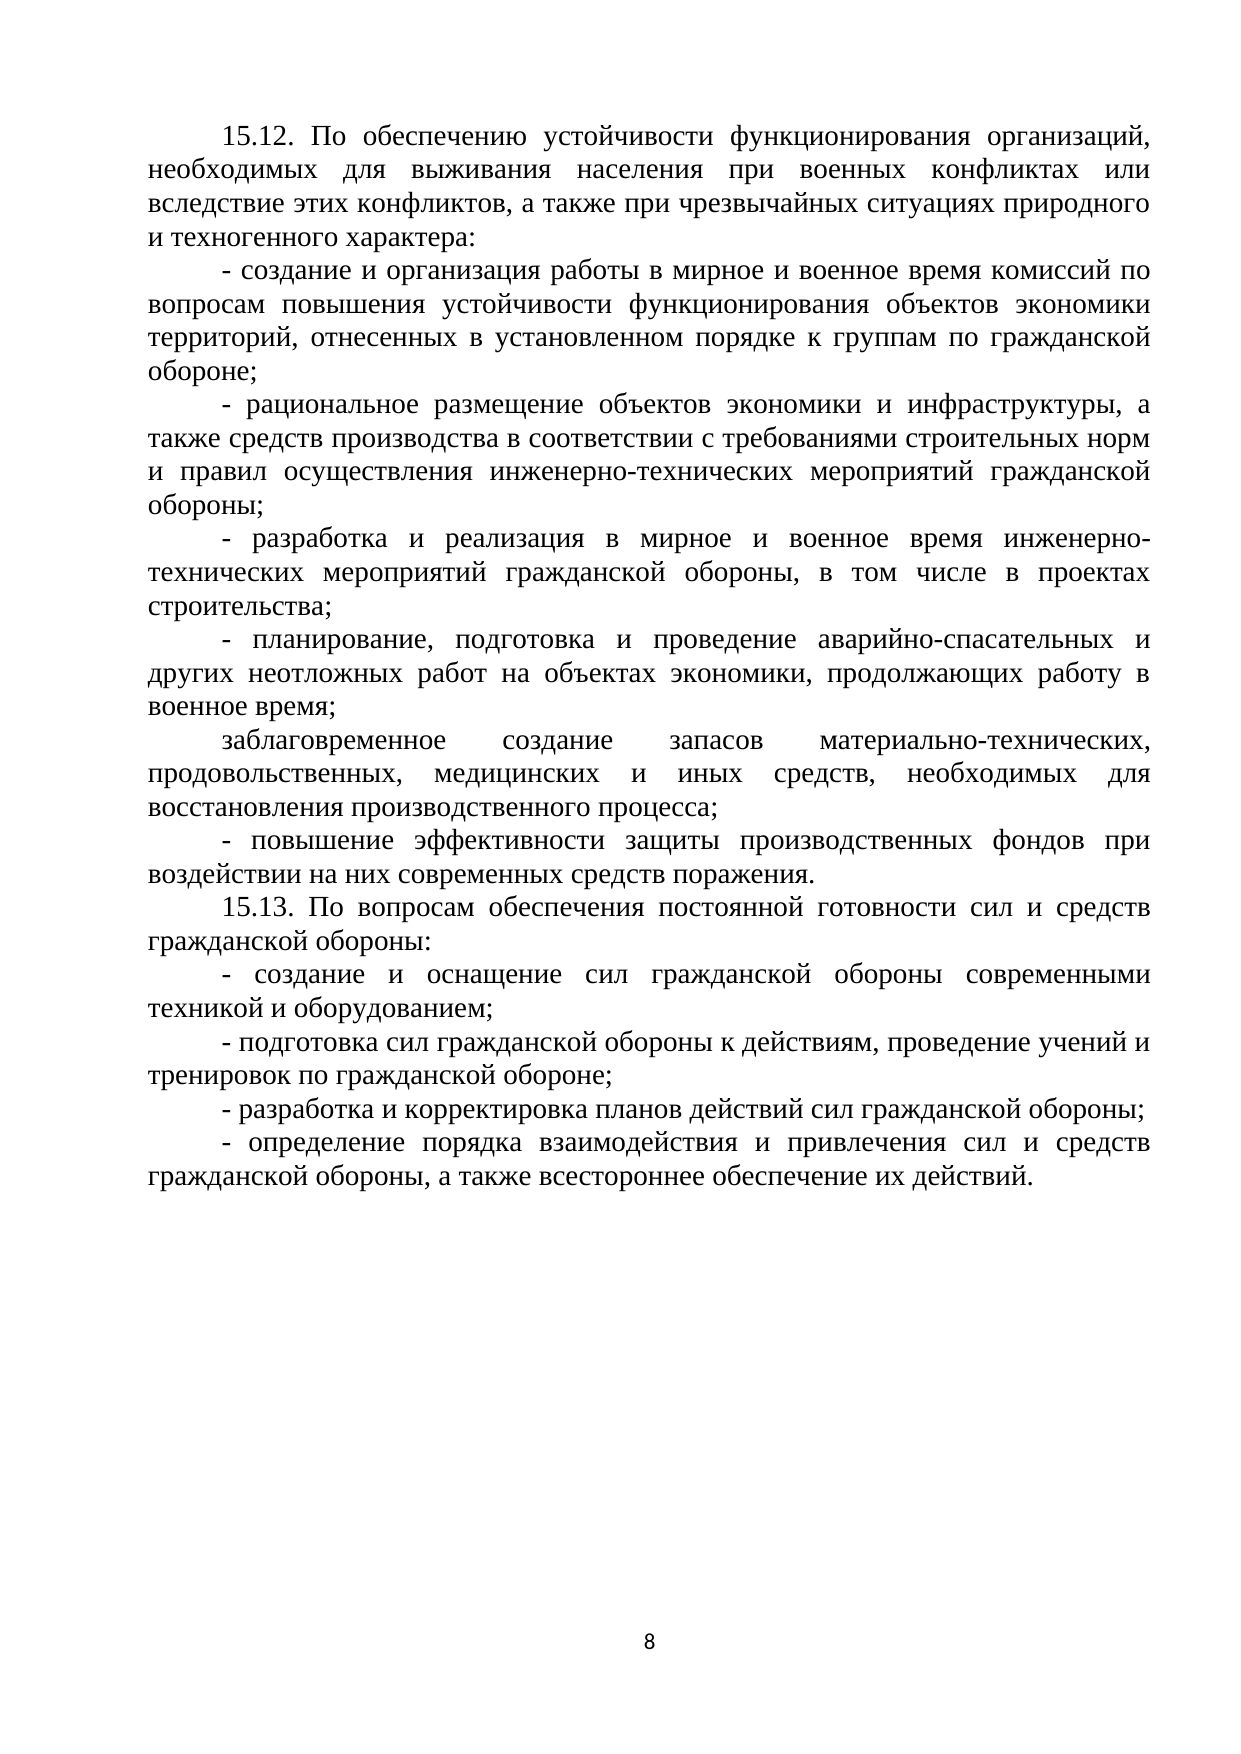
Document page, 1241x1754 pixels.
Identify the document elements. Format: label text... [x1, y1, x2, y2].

text заблаговременное создание запасов материально-технических, продовольственных, медицинских и иных средств, необходимых для восстановления производственного процесса; [148, 722, 1152, 822]
text - рациональное размещение объектов экономики и инфраструктуры, а также средств производства в соответствии с требованиями строительных норм и правил осуществления инженерно-технических мероприятий гражданской обороны; [148, 386, 1152, 521]
text - подготовка сил гражданской обороны к действиям, проведение учений и тренировок по гражданской обороне; [148, 1024, 1152, 1091]
text - планирование, подготовка и проведение аварийно-спасательных и других неотложных работ на объектах экономики, продолжающих работу в военное время; [148, 621, 1152, 722]
text - определение порядка взаимодействия и привлечения сил и средств гражданской обороны, а также всестороннее обеспечение их действий. [148, 1124, 1152, 1191]
text - создание и организация работы в мирное и военное время комиссий по вопросам повышения устойчивости функционирования объектов экономики территорий, отнесенных в установленном порядке к группам по гражданской обороне; [148, 252, 1152, 386]
text - разработка и корректировка планов действий сил гражданской обороны; [148, 1091, 1152, 1124]
text - повышение эффективности защиты производственных фондов при воздействии на них современных средств поражения. [148, 822, 1152, 889]
text 15.12. По обеспечению устойчивости функционирования организаций, необходимых для выживания населения при военных конфликтах или вследствие этих конфликтов, а также при чрезвычайных ситуациях природного и техногенного характера: [148, 118, 1152, 252]
text - создание и оснащение сил гражданской обороны современными техникой и оборудованием; [148, 957, 1152, 1024]
text - разработка и реализация в мирное и военное время инженерно-технических мероприятий гражданской обороны, в том числе в проектах строительства; [148, 521, 1152, 621]
text 15.13. По вопросам обеспечения постоянной готовности сил и средств гражданской обороны: [148, 889, 1152, 957]
